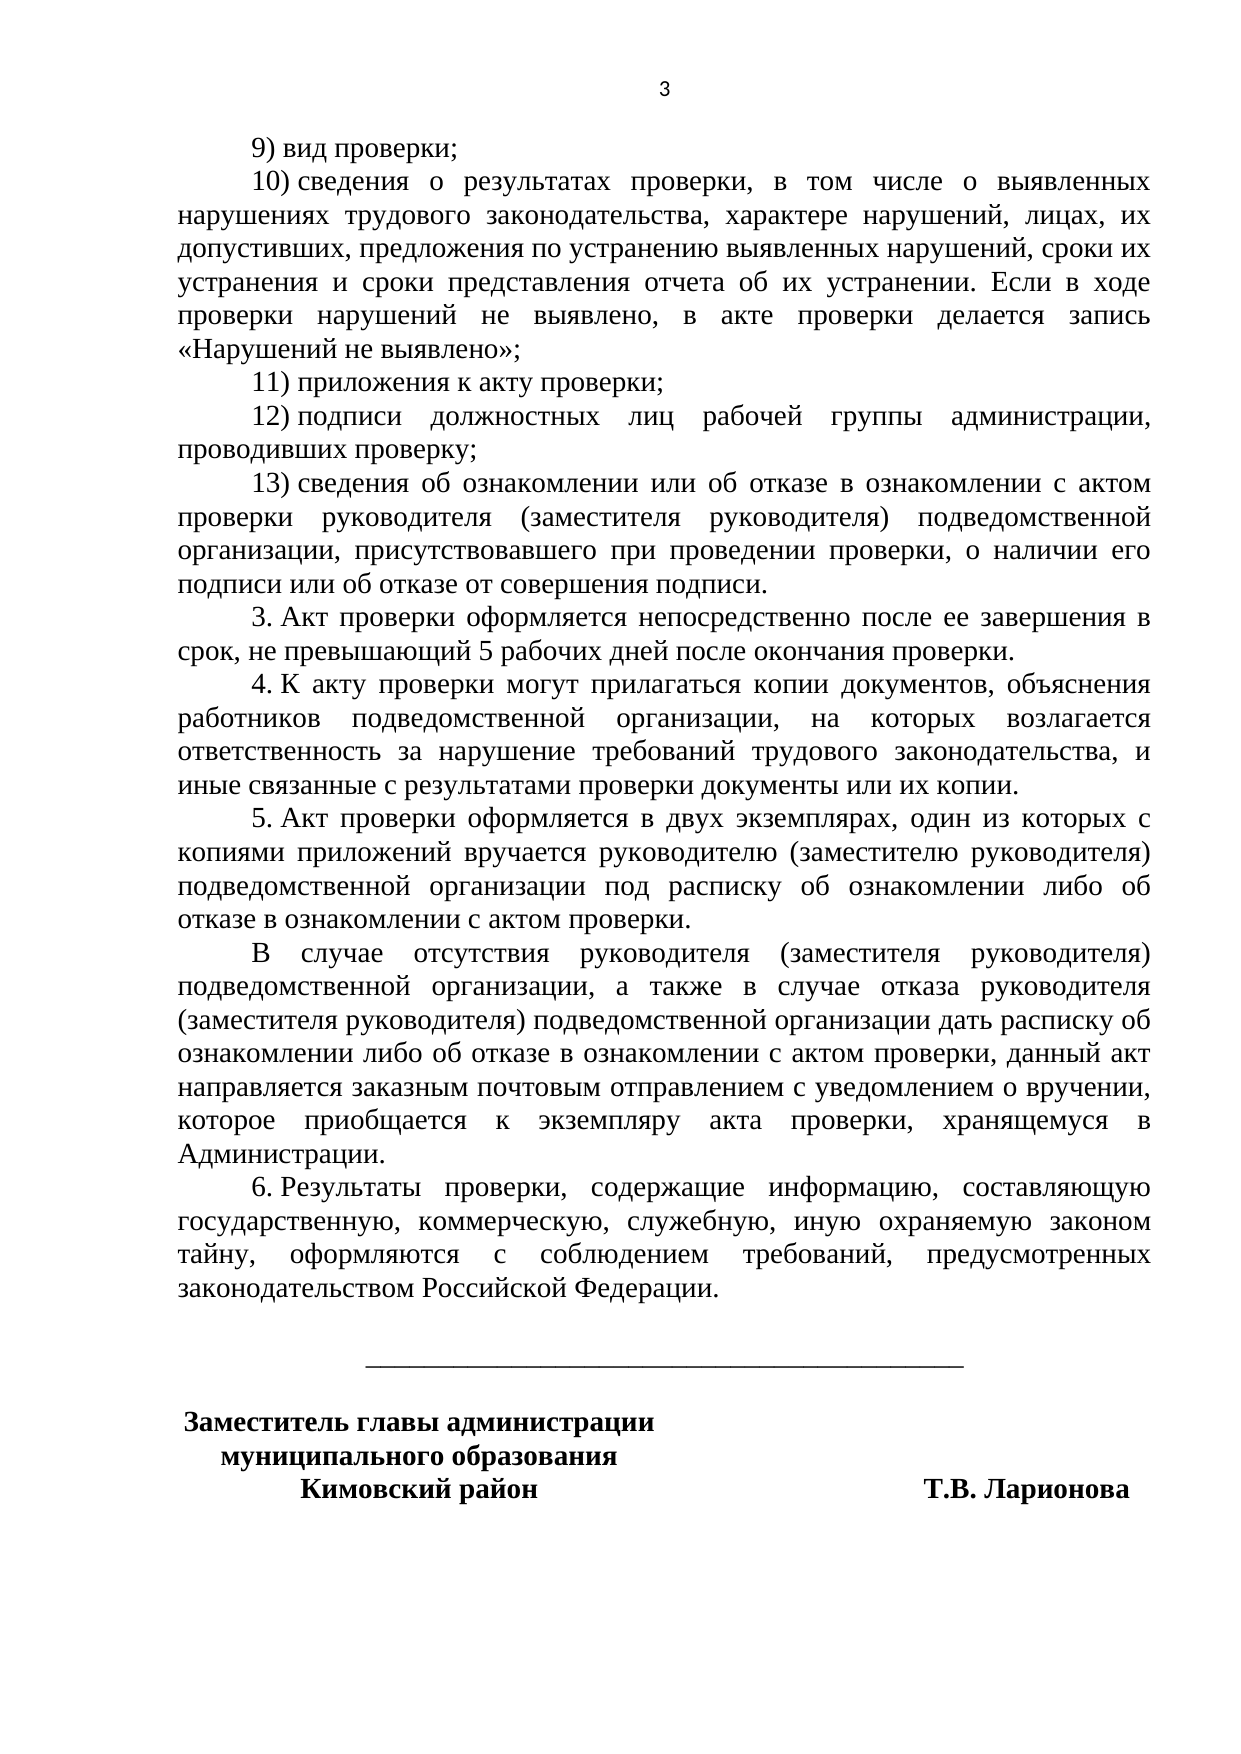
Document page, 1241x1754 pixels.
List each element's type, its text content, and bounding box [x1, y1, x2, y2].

text 9) вид проверки; [177, 130, 1152, 163]
text 6. Результаты проверки, содержащие информацию, составляющую государственную, коммерческую, служебную, иную охраняемую законом тайну, оформляются с соблюдением требований, предусмотренных законодательством Российской Федерации. [177, 1169, 1152, 1304]
text 4. К акту проверки могут прилагаться копии документов, объяснения работников подведомственной организации, на которых возлагается ответственность за нарушение требований трудового законодательства, и иные связанные с результатами проверки документы или их копии. [177, 666, 1152, 801]
text 13) сведения об ознакомлении или об отказе в ознакомлении с актом проверки руководителя (заместителя руководителя) подведомственной организации, присутствовавшего при проведении проверки, о наличии его подписи или об отказе от совершения подписи. [177, 465, 1152, 599]
text В случае отсутствия руководителя (заместителя руководителя) подведомственной организации, а также в случае отказа руководителя (заместителя руководителя) подведомственной организации дать расписку об ознакомлении либо об отказе в ознакомлении с актом проверки, данный акт направляется заказным почтовым отправлением с уведомлением о вручении, которое приобщается к экземпляру акта проверки, хранящемуся в Администрации. [177, 935, 1152, 1169]
text 12) подписи должностных лиц рабочей группы администрации, проводивших проверку; [177, 398, 1152, 465]
text _________________________________________ [177, 1337, 1152, 1371]
text 5. Акт проверки оформляется в двух экземплярах, один из которых с копиями приложений вручается руководителю (заместителю руководителя) подведомственной организации под расписку об ознакомлении либо об отказе в ознакомлении с актом проверки. [177, 801, 1152, 935]
table_header Т.В. Ларионова [672, 1404, 1141, 1505]
table_header Заместитель главы администрации муниципального образования Кимовский район [166, 1404, 672, 1505]
text 11) приложения к акту проверки; [177, 364, 1152, 398]
text 3. Акт проверки оформляется непосредственно после ее завершения в срок, не превышающий 5 рабочих дней после окончания проверки. [177, 599, 1152, 666]
text 10) сведения о результатах проверки, в том числе о выявленных нарушениях трудового законодательства, характере нарушений, лицах, их допустивших, предложения по устранению выявленных нарушений, сроки их устранения и сроки представления отчета об их устранении. Если в ходе проверки нарушений не выявлено, в акте проверки делается запись «Нарушений не выявлено»; [177, 163, 1152, 364]
